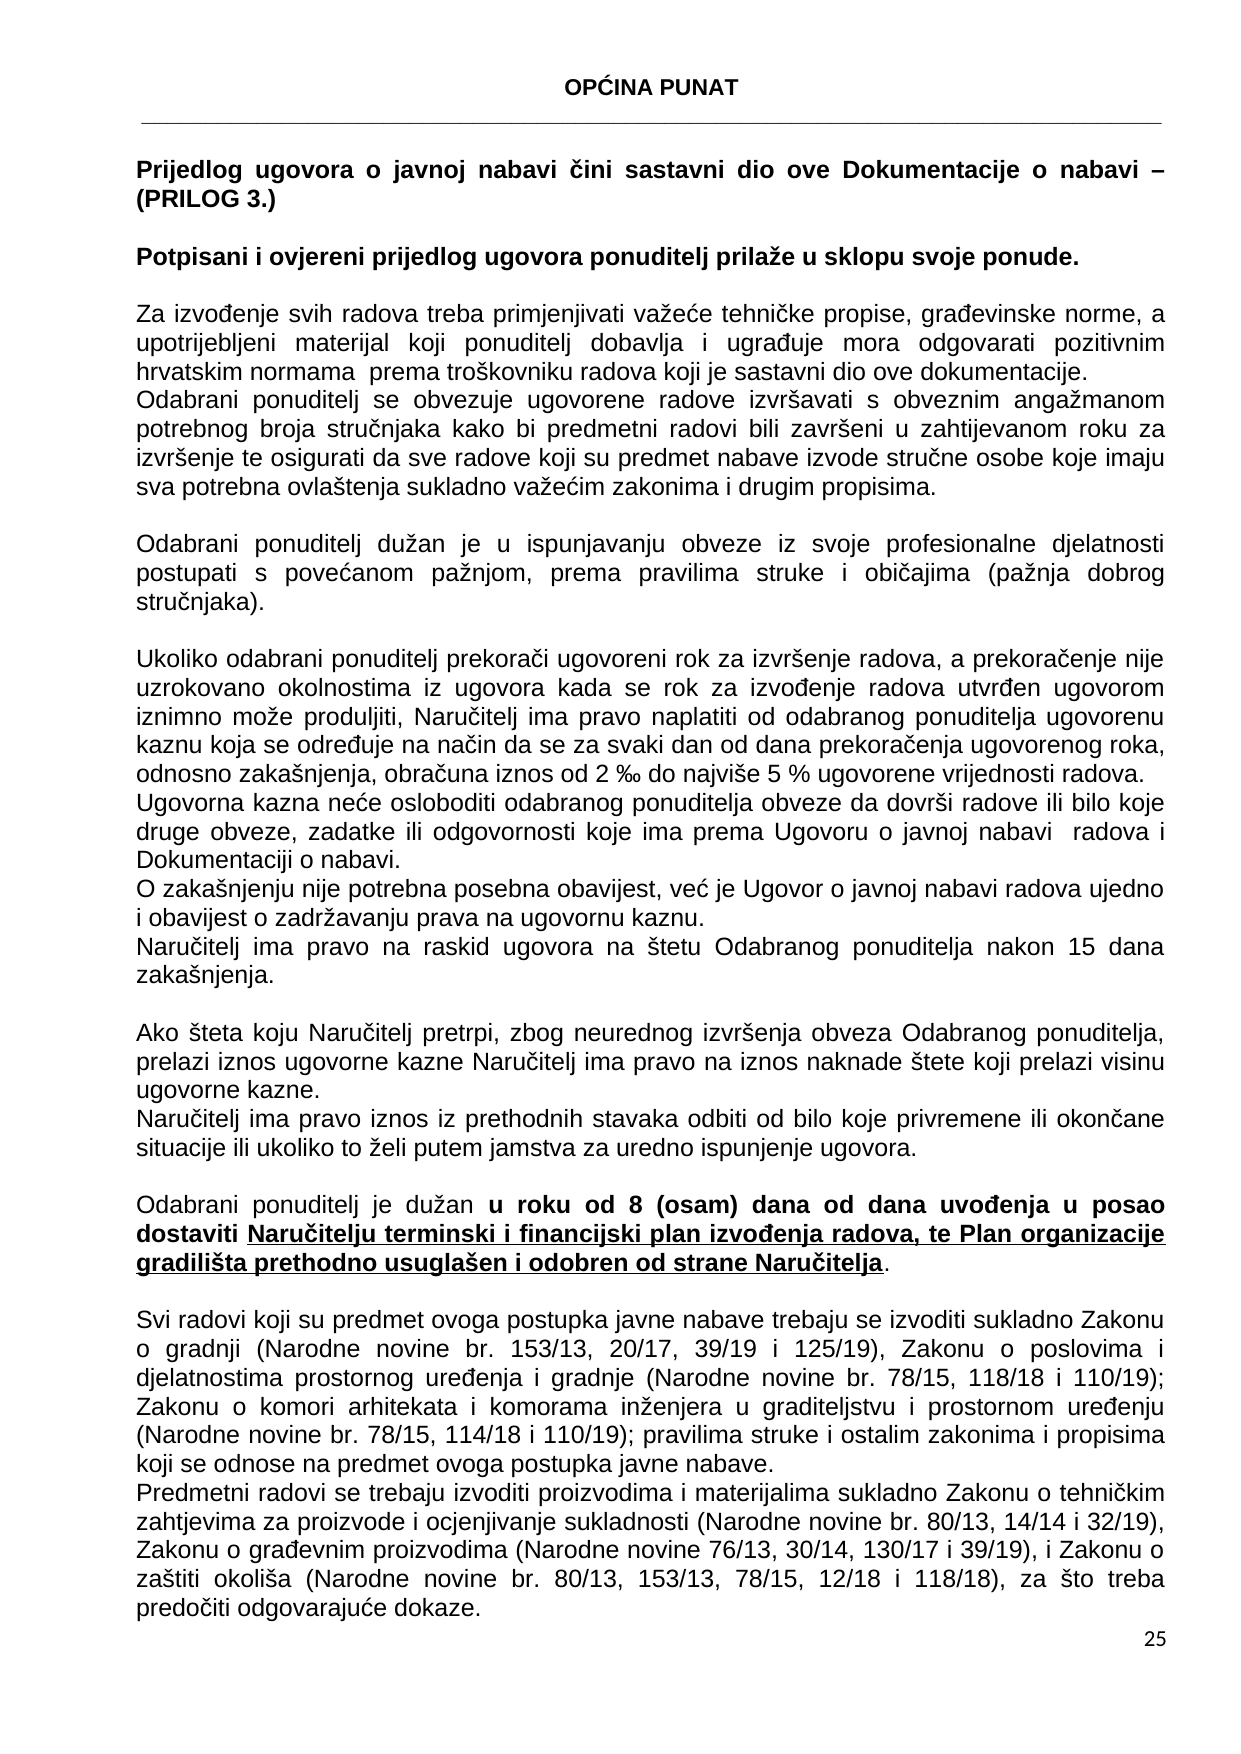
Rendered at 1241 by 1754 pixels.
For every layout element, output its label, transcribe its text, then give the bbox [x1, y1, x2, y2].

text Naručitelj ima pravo na raskid ugovora na štetu Odabranog ponuditelja nakon 15 dana zakašnjenja. [136, 932, 1167, 989]
text Ukoliko odabrani ponuditelj prekorači ugovoreni rok za izvršenje radova, a prekoračenje nije uzrokovano okolnostima iz ugovora kada se rok za izvođenje radova utvrđen ugovorom iznimno može produljiti, Naručitelj ima pravo naplatiti od odabranog ponuditelja ugovorenu kaznu koja se određuje na način da se za svaki dan od dana prekoračenja ugovorenog roka, odnosno zakašnjenja, obračuna iznos od 2 ‰ do najviše 5 % ugovorene vrijednosti radova. [136, 644, 1167, 788]
text Ugovorna kazna neće osloboditi odabranog ponuditelja obveze da dovrši radove ili bilo koje druge obveze, zadatke ili odgovornosti koje ima prema Ugovoru o javnoj nabavi radova i Dokumentaciji o nabavi. [136, 788, 1167, 874]
text Predmetni radovi se trebaju izvoditi proizvodima i materijalima sukladno Zakonu o tehničkim zahtjevima za proizvode i ocjenjivanje sukladnosti (Narodne novine br. 80/13, 14/14 i 32/19), Zakonu o građevnim proizvodima (Narodne novine 76/13, 30/14, 130/17 i 39/19), i Zakonu o zaštiti okoliša (Narodne novine br. 80/13, 153/13, 78/15, 12/18 i 118/18), za što treba predočiti odgovarajuće dokaze. [136, 1478, 1167, 1622]
text Prijedlog ugovora o javnoj nabavi čini sastavni dio ove Dokumentacije o nabavi – (PRILOG 3.) [136, 155, 1167, 213]
text Naručitelj ima pravo iznos iz prethodnih stavaka odbiti od bilo koje privremene ili okončane situacije ili ukoliko to želi putem jamstva za uredno ispunjenje ugovora. [136, 1104, 1167, 1162]
text Potpisani i ovjereni prijedlog ugovora ponuditelj prilaže u sklopu svoje ponude. [136, 242, 1167, 270]
text Svi radovi koji su predmet ovoga postupka javne nabave trebaju se izvoditi sukladno Zakonu o gradnji (Narodne novine br. 153/13, 20/17, 39/19 i 125/19), Zakonu o poslovima i djelatnostima prostornog uređenja i gradnje (Narodne novine br. 78/15, 118/18 i 110/19); Zakonu o komori arhitekata i komorama inženjera u graditeljstvu i prostornom uređenju (Narodne novine br. 78/15, 114/18 i 110/19); pravilima struke i ostalim zakonima i propisima koji se odnose na predmet ovoga postupka javne nabave. [136, 1305, 1167, 1478]
text O zakašnjenju nije potrebna posebna obavijest, već je Ugovor o javnoj nabavi radova ujedno i obavijest o zadržavanju prava na ugovornu kaznu. [136, 874, 1167, 932]
text Odabrani ponuditelj dužan je u ispunjavanju obveze iz svoje profesionalne djelatnosti postupati s povećanom pažnjom, prema pravilima struke i običajima (pažnja dobrog stručnjaka). [136, 529, 1167, 615]
text Za izvođenje svih radova treba primjenjivati važeće tehničke propise, građevinske norme, a upotrijebljeni materijal koji ponuditelj dobavlja i ugrađuje mora odgovarati pozitivnim hrvatskim normama prema troškovniku radova koji je sastavni dio ove dokumentacije. [136, 299, 1167, 385]
text Odabrani ponuditelj je dužan u roku od 8 (osam) dana od dana uvođenja u posao dostaviti Naručitelju terminski i financijski plan izvođenja radova, te Plan organizacije gradilišta prethodno usuglašen i odobren od strane Naručitelja. [136, 1190, 1167, 1277]
text Ako šteta koju Naručitelj pretrpi, zbog neurednog izvršenja obveza Odabranog ponuditelja, prelazi iznos ugovorne kazne Naručitelj ima pravo na iznos naknade štete koji prelazi visinu ugovorne kazne. [136, 1018, 1167, 1104]
text Odabrani ponuditelj se obvezuje ugovorene radove izvršavati s obveznim angažmanom potrebnog broja stručnjaka kako bi predmetni radovi bili završeni u zahtijevanom roku za izvršenje te osigurati da sve radove koji su predmet nabave izvode stručne osobe koje imaju sva potrebna ovlaštenja sukladno važećim zakonima i drugim propisima. [136, 385, 1167, 500]
